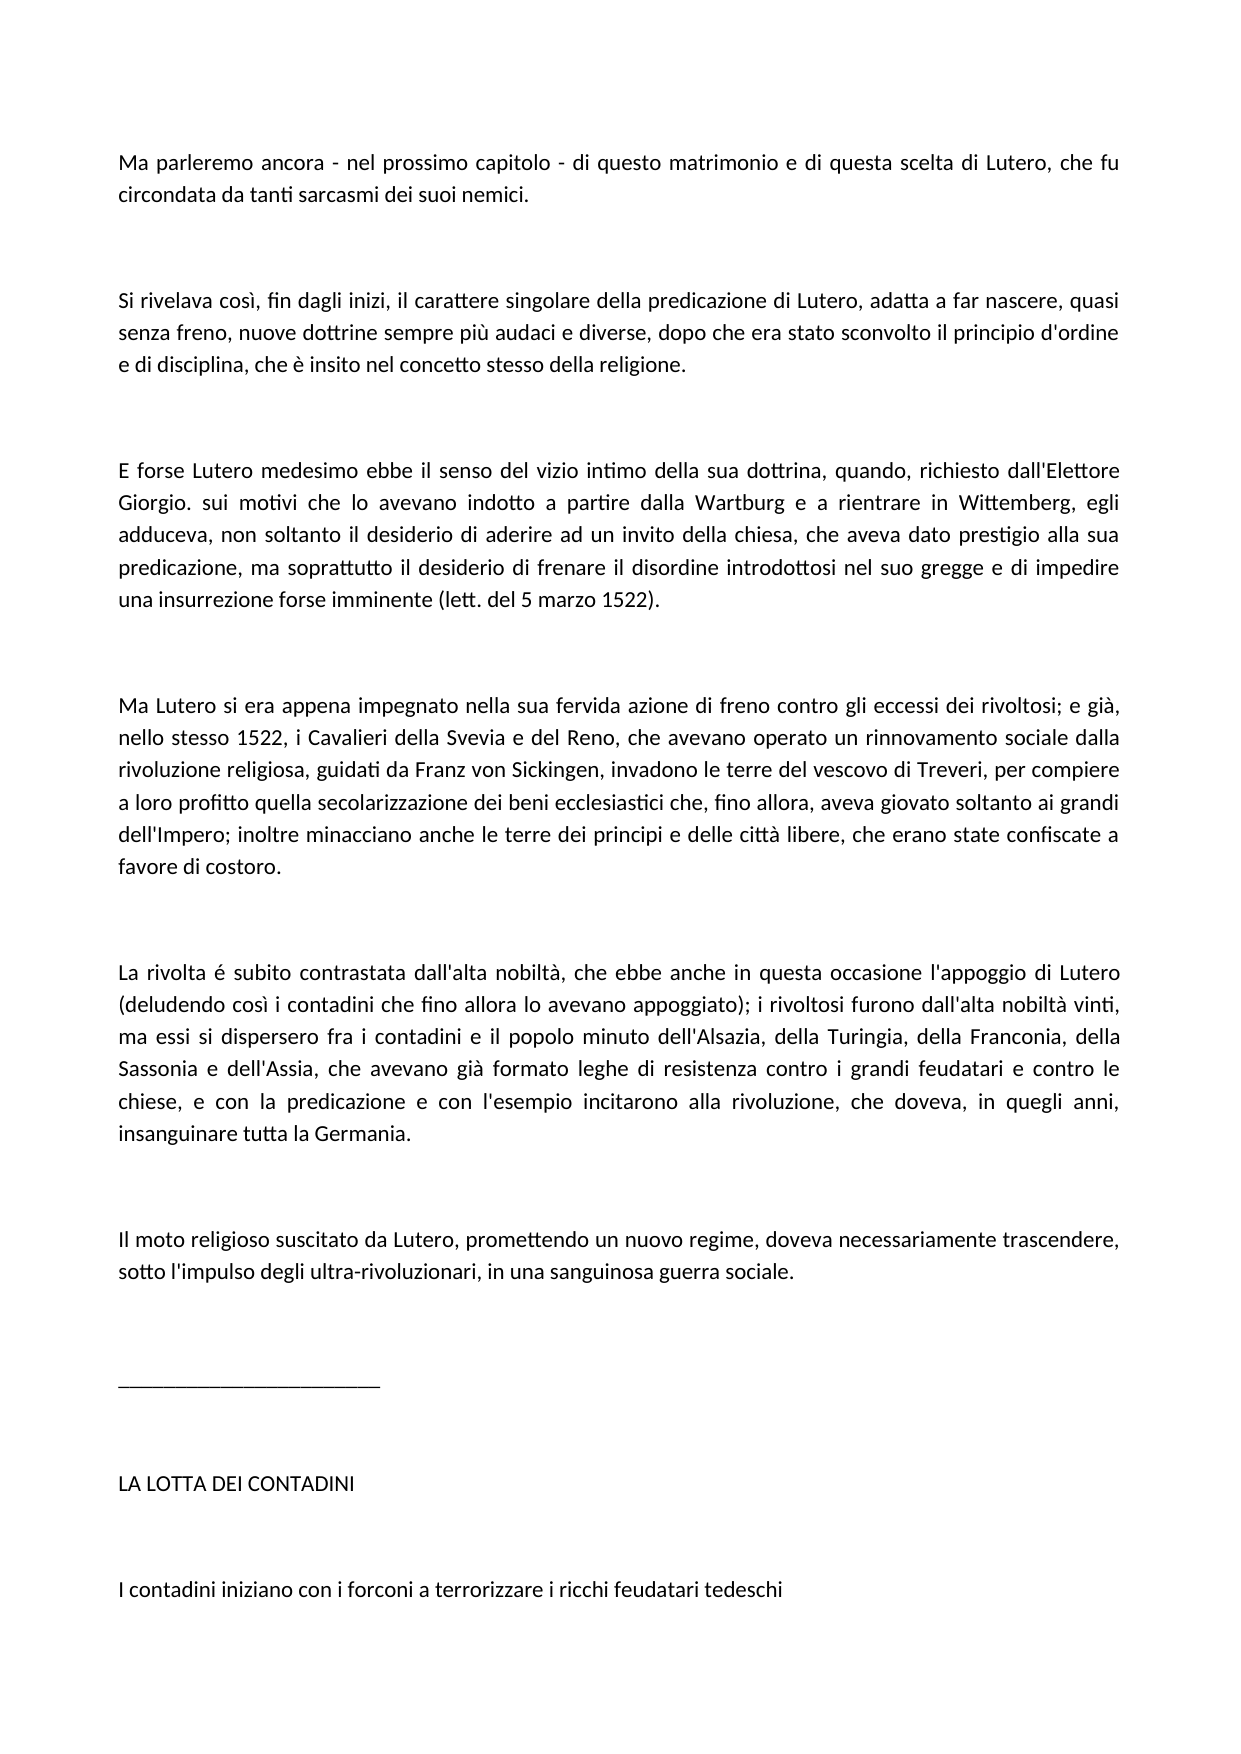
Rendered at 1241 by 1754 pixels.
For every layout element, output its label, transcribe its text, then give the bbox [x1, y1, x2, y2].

text Ma Lutero si era appena impegnato nella sua fervida azione di freno contro gli eccessi dei rivoltosi; e già, nello stesso 1522, i Cavalieri della Svevia e del Reno, che avevano operato un rinnovamento sociale dalla rivoluzione religiosa, guidati da Franz von Sickingen, invadono le terre del vescovo di Treveri, per compiere a loro profitto quella secolarizzazione dei beni ecclesiastici che, fino allora, aveva giovato soltanto ai grandi dell'Impero; inoltre minacciano anche le terre dei principi e delle città libere, che erano state confiscate a favore di costoro. [118, 691, 1122, 880]
text Il moto religioso suscitato da Lutero, promettendo un nuovo regime, doveva necessariamente trascendere, sotto l'impulso degli ultra-rivoluzionari, in una sanguinosa guerra sociale. [118, 1225, 1122, 1285]
text E forse Lutero medesimo ebbe il senso del vizio intimo della sua dottrina, quando, richiesto dall'Elettore Giorgio. sui motivi che lo avevano indotto a partire dalla Wartburg e a rientrare in Wittemberg, egli adduceva, non soltanto il desiderio di aderire ad un invito della chiesa, che aveva dato prestigio alla sua predicazione, ma soprattutto il desiderio di frenare il disordine introdottosi nel suo gregge e di impedire una insurrezione forse imminente (lett. del 5 marzo 1522). [118, 456, 1122, 613]
text Si rivelava così, fin dagli inizi, il carattere singolare della predicazione di Lutero, adatta a far nascere, quasi senza freno, nuove dottrine sempre più audaci e diverse, dopo che era stato sconvolto il principio d'ordine e di disciplina, che è insito nel concetto stesso della religione. [118, 286, 1122, 378]
text La rivolta é subito contrastata dall'alta nobiltà, che ebbe anche in questa occasione l'appoggio di Lutero (deludendo così i contadini che fino allora lo avevano appoggiato); i rivoltosi furono dall'alta nobiltà vinti, ma essi si dispersero fra i contadini e il popolo minuto dell'Alsazia, della Turingia, della Franconia, della Sassonia e dell'Assia, che avevano già formato leghe di resistenza contro i grandi feudatari e contro le chiese, e con la predicazione e con l'esempio incitarono alla rivoluzione, che doveva, in quegli anni, insanguinare tutta la Germania. [118, 958, 1122, 1147]
text Ma parleremo ancora - nel prossimo capitolo - di questo matrimonio e di questa scelta di Lutero, che fu circondata da tanti sarcasmi dei suoi nemici. [118, 148, 1122, 208]
text _______________________ [118, 1363, 1122, 1391]
text LA LOTTA DEI CONTADINI [118, 1469, 1122, 1497]
text I contadini iniziano con i forconi a terrorizzare i ricchi feudatari tedeschi [118, 1575, 1122, 1603]
